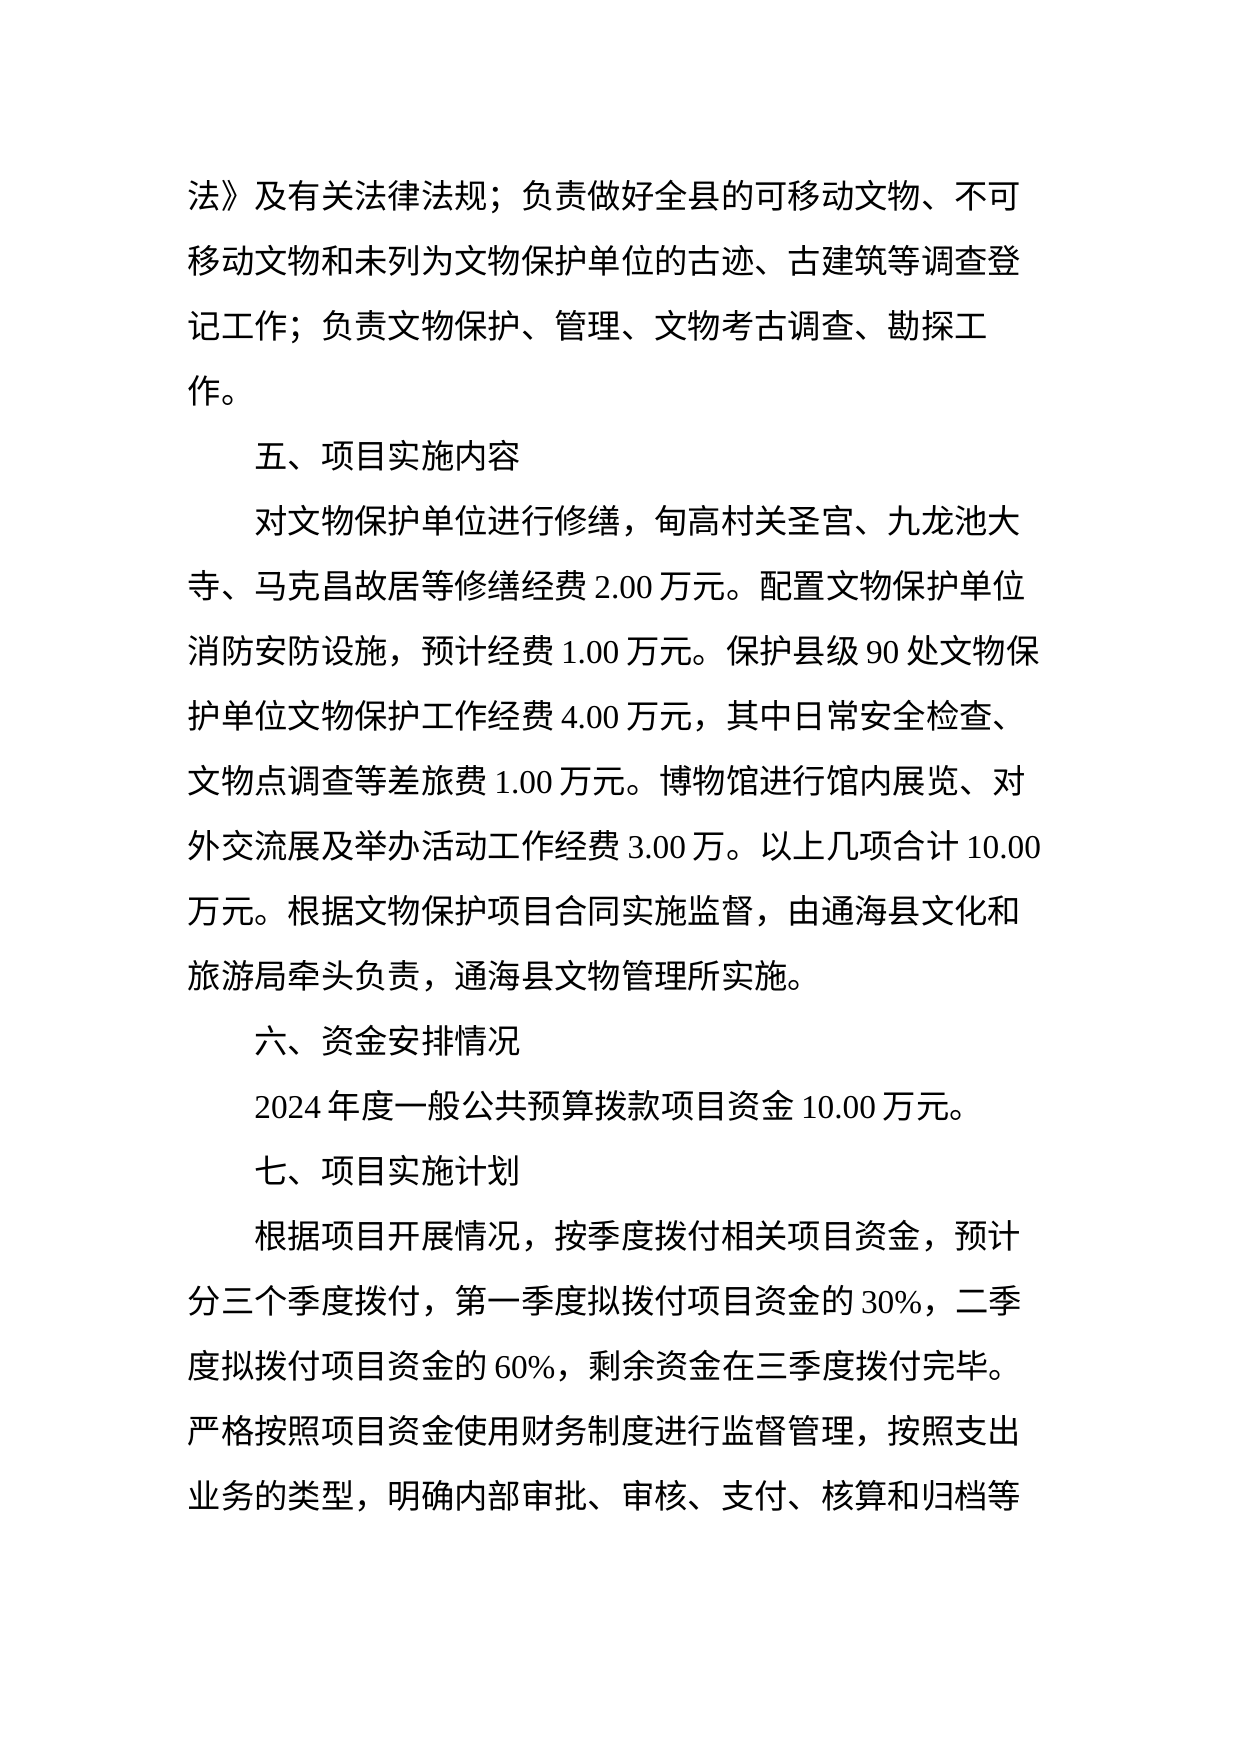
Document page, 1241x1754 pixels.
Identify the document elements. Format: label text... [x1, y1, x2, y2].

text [187, 1202, 1053, 1527]
list 资金安排情况 [187, 1007, 1053, 1072]
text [187, 162, 1053, 422]
text 对文物保护单位进行修缮，甸高村关圣宫、九龙池大寺、马克昌故居等修缮经费2.00万元。配置文物保护单位消防安防设施，预计经费1.00万元。保护县级90处文物保护单位文物保护工作经费4.00万元，其中日常安全检查、文物点调查等差旅费1.00万元。博物馆进行馆内展览、对外交流展及举办活动工作经费3.00万。以上几项合计10.00万元。根据文物保护项目合同实施监督，由通海县文化和旅游局牵头负责，通海县文物管理所实施。 [187, 487, 1053, 1007]
text 2024年度一般公共预算拨款项目资金10.00万元。 [187, 1072, 1053, 1137]
list 项目实施计划 [187, 1137, 1053, 1202]
list 项目实施内容 [187, 422, 1053, 487]
